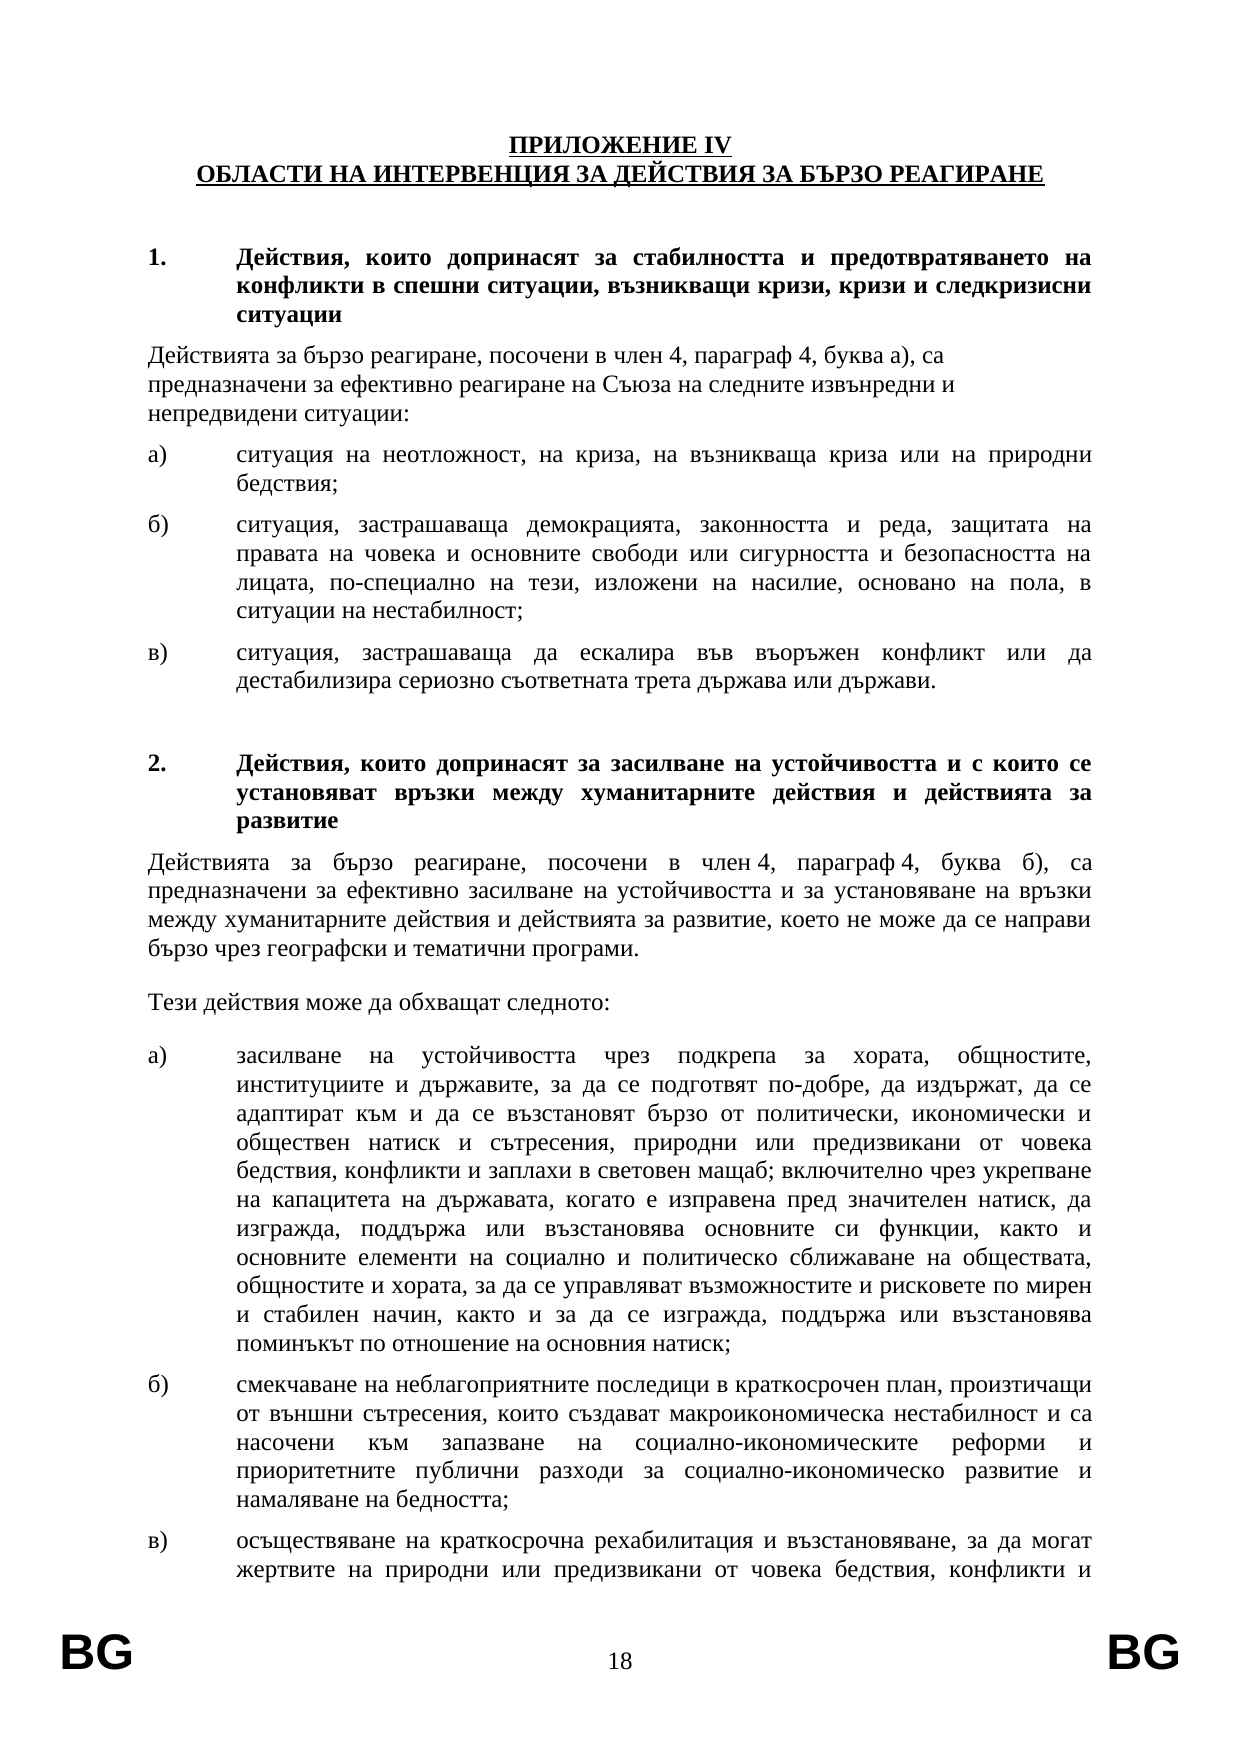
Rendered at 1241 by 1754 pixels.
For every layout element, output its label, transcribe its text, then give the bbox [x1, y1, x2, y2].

text 2. Действия, които допринасят за засилване на устойчивостта и с които се установяват връзки между хуманитарните действия и действията за развитие [148, 748, 1093, 834]
text а) ситуация на неотложност, на криза, на възникваща криза или на природни бедствия; [148, 439, 1093, 497]
text Действията за бързо реагиране, посочени в член 4, параграф 4, буква а), са предназначени за ефективно реагиране на Съюза на следните извънредни и непредвидени ситуации: [148, 341, 1093, 427]
text а) засилване на устойчивостта чрез подкрепа за хората, общностите, институциите и държавите, за да се подготвят по-добре, да издържат, да се адаптират към и да се възстановят бързо от политически, икономически и обществен натиск и сътресения, природни или предизвикани от човека бедствия, конфликти и заплахи в световен мащаб; включително чрез укрепване на капацитета на държавата, когато е изправена пред значителен натиск, да изгражда, поддържа или възстановява основните си функции, както и основните елементи на социално и политическо сближаване на обществата, общностите и хората, за да се управляват възможностите и рисковете по мирен и стабилен начин, както и за да се изгражда, поддържа или възстановява поминъкът по отношение на основния натиск; [148, 1041, 1093, 1357]
text Тези действия може да обхващат следното: [148, 987, 1093, 1016]
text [148, 1526, 1093, 1583]
text б) ситуация, застрашаваща демокрацията, законността и реда, защитата на правата на човека и основните свободи или сигурността и безопасността на лицата, по-специално на тези, изложени на насилие, основано на пола, в ситуации на нестабилност; [148, 509, 1093, 624]
text Действията за бързо реагиране, посочени в член 4, параграф 4, буква б), са предназначени за ефективно засилване на устойчивостта и за установяване на връзки между хуманитарните действия и действията за развитие, което не може да се направи бързо чрез географски и тематични програми. [148, 847, 1093, 962]
text 1. Действия, които допринасят за стабилността и предотвратяването на конфликти в спешни ситуации, възникващи кризи, кризи и следкризисни ситуации [148, 242, 1093, 328]
text б) смекчаване на неблагоприятните последици в краткосрочен план, произтичащи от външни сътресения, които създават макроикономическа нестабилност и са насочени към запазване на социално-икономическите реформи и приоритетните публични разходи за социално-икономическо развитие и намаляване на бедността; [148, 1369, 1093, 1513]
text ПРИЛОЖЕНИЕ IV ОБЛАСТИ НА ИНТЕРВЕНЦИЯ ЗА ДЕЙСТВИЯ ЗА БЪРЗО РЕАГИРАНЕ [148, 131, 1093, 188]
text в) ситуация, застрашаваща да ескалира във въоръжен конфликт или да дестабилизира сериозно съответната трета държава или държави. [148, 637, 1093, 694]
